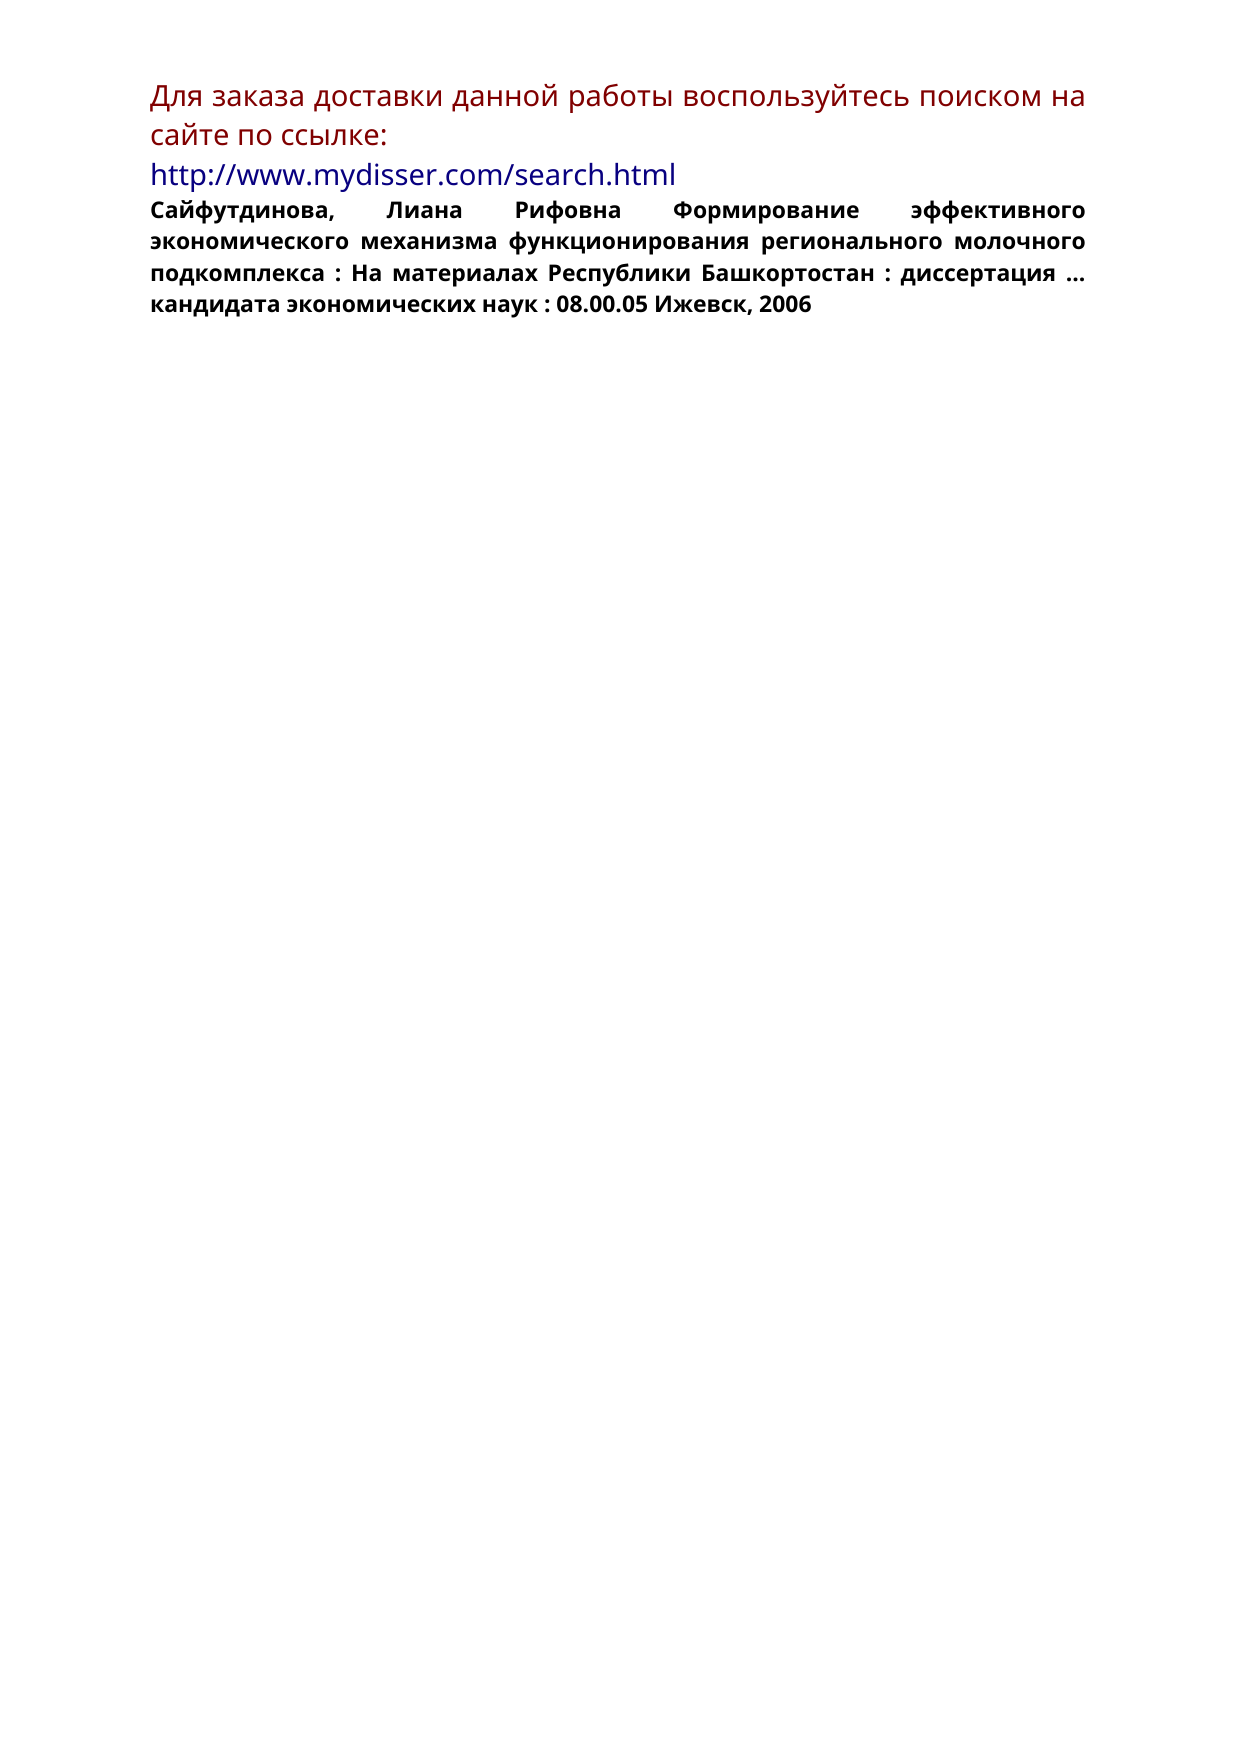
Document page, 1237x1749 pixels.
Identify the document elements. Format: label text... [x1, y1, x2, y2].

text Сайфутдинова, Лиана Рифовна Формирование эффективного экономического механизма функционирования регионального молочного подкомплекса : На материалах Республики Башкортостан : диссертация ... кандидата экономических наук : 08.00.05 Ижевск, 2006 [150, 194, 1086, 319]
